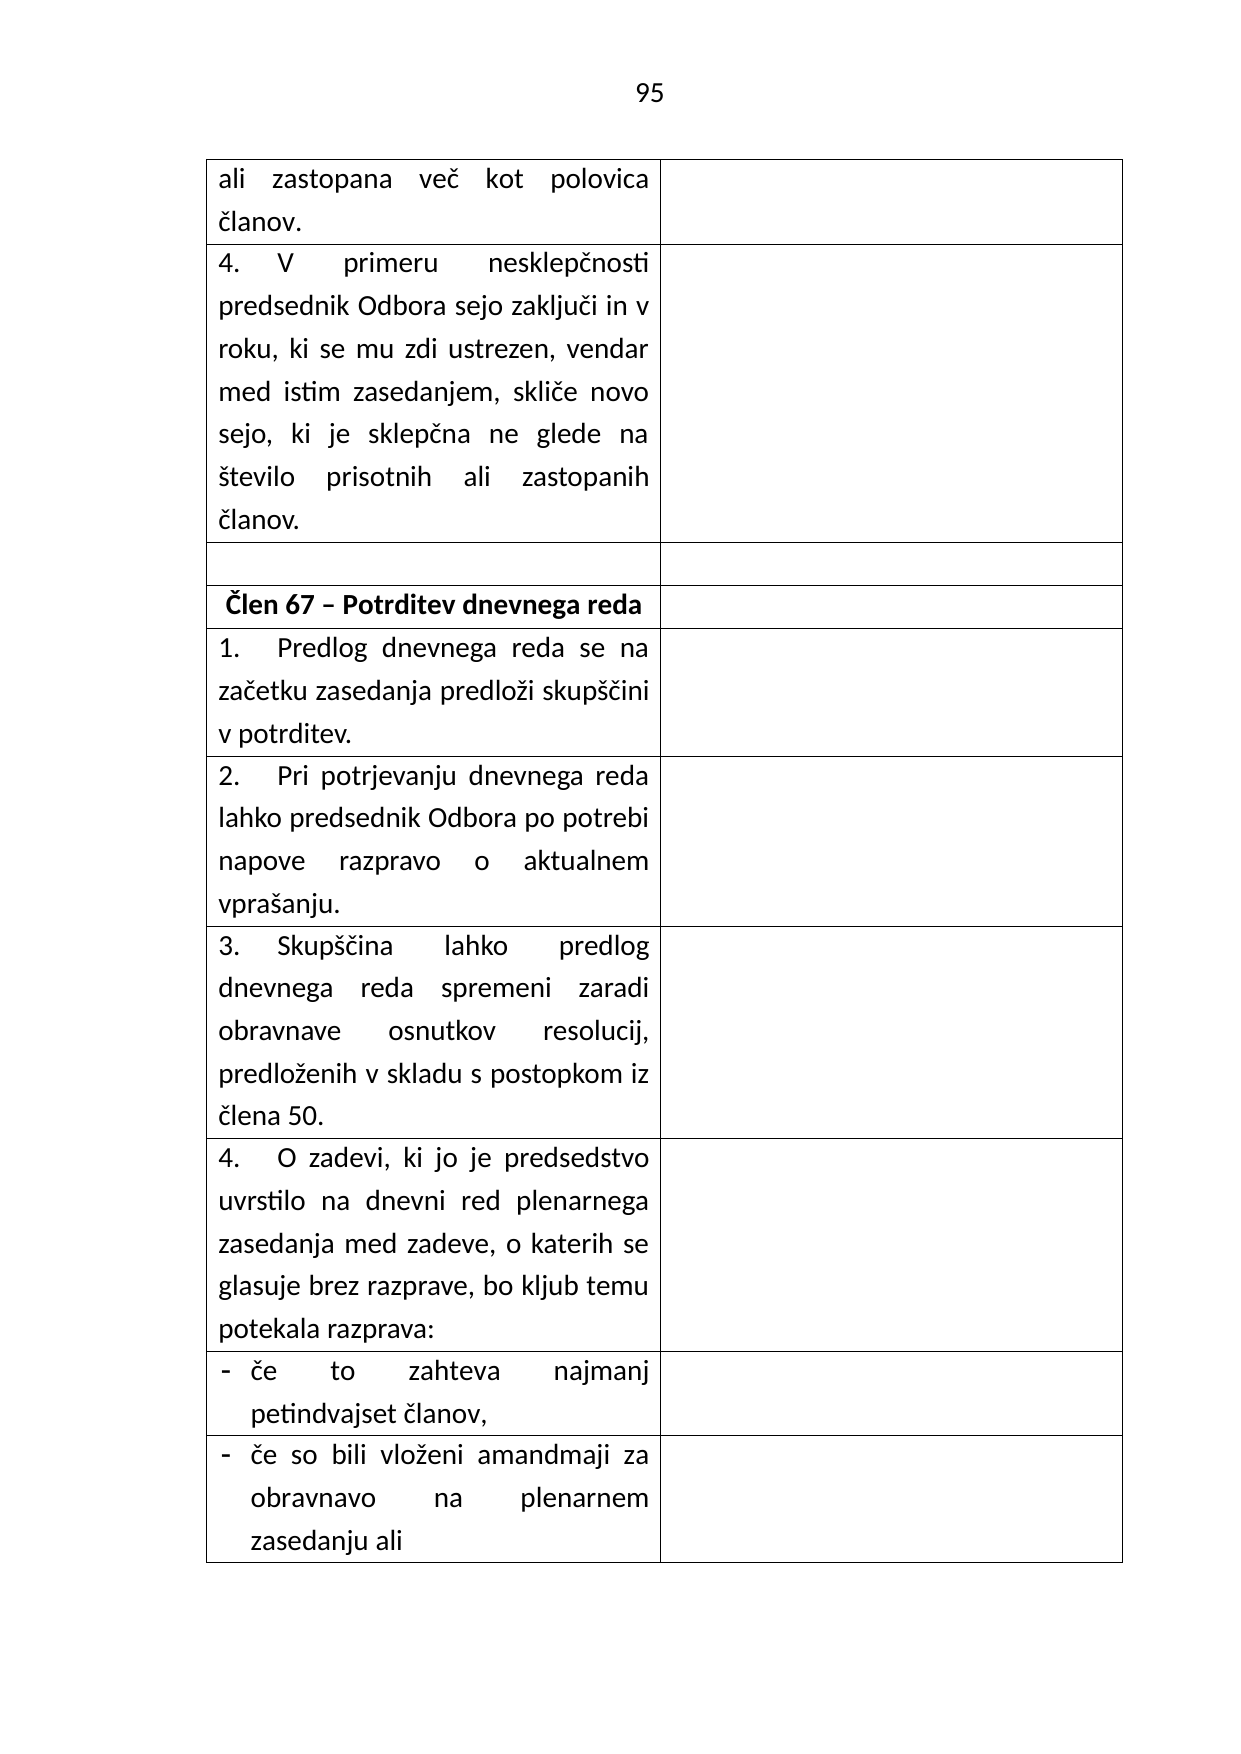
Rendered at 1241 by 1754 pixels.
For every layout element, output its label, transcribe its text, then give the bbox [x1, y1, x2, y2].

table_cell če so bili vloženi amandmaji za obravnavo na plenarnem zasedanju ali [207, 1436, 660, 1562]
table_cell [661, 1139, 1122, 1351]
table_cell Skupščina je sklepčna, če je prisotna ali zastopana več kot polovica članov. [207, 160, 660, 243]
table_cell [661, 160, 1122, 243]
table_cell V primeru nesklepčnosti predsednik Odbora sejo zaključi in v roku, ki se mu zdi ustrezen, vendar med istim zasedanjem, skliče novo sejo, ki je sklepčna ne glede na število prisotnih ali zastopanih članov. [207, 245, 660, 542]
table_cell [661, 1436, 1122, 1562]
table_cell O zadevi, ki jo je predsedstvo uvrstilo na dnevni red plenarnega zasedanja med zadeve, o katerih se glasuje brez razprave, bo kljub temu potekala razprava: [207, 1139, 660, 1351]
table_cell [661, 629, 1122, 756]
table_cell Skupščina lahko predlog dnevnega reda spremeni zaradi obravnave osnutkov resolucij, predloženih v skladu s postopkom iz člena 50. [207, 927, 660, 1138]
table_cell če to zahteva najmanj petindvajset članov, [207, 1352, 660, 1435]
table_cell [661, 757, 1122, 926]
table_cell [661, 586, 1122, 628]
table_cell [207, 543, 660, 585]
table_cell Člen 67 – Potrditev dnevnega reda [207, 586, 660, 628]
table_cell Pri potrjevanju dnevnega reda lahko predsednik Odbora po potrebi napove razpravo o aktualnem vprašanju. [207, 757, 660, 926]
table_cell Predlog dnevnega reda se na začetku zasedanja predloži skupščini v potrditev. [207, 629, 660, 756]
table_cell [661, 1352, 1122, 1435]
table_cell [661, 543, 1122, 585]
table_cell [661, 927, 1122, 1138]
table_cell [661, 245, 1122, 542]
